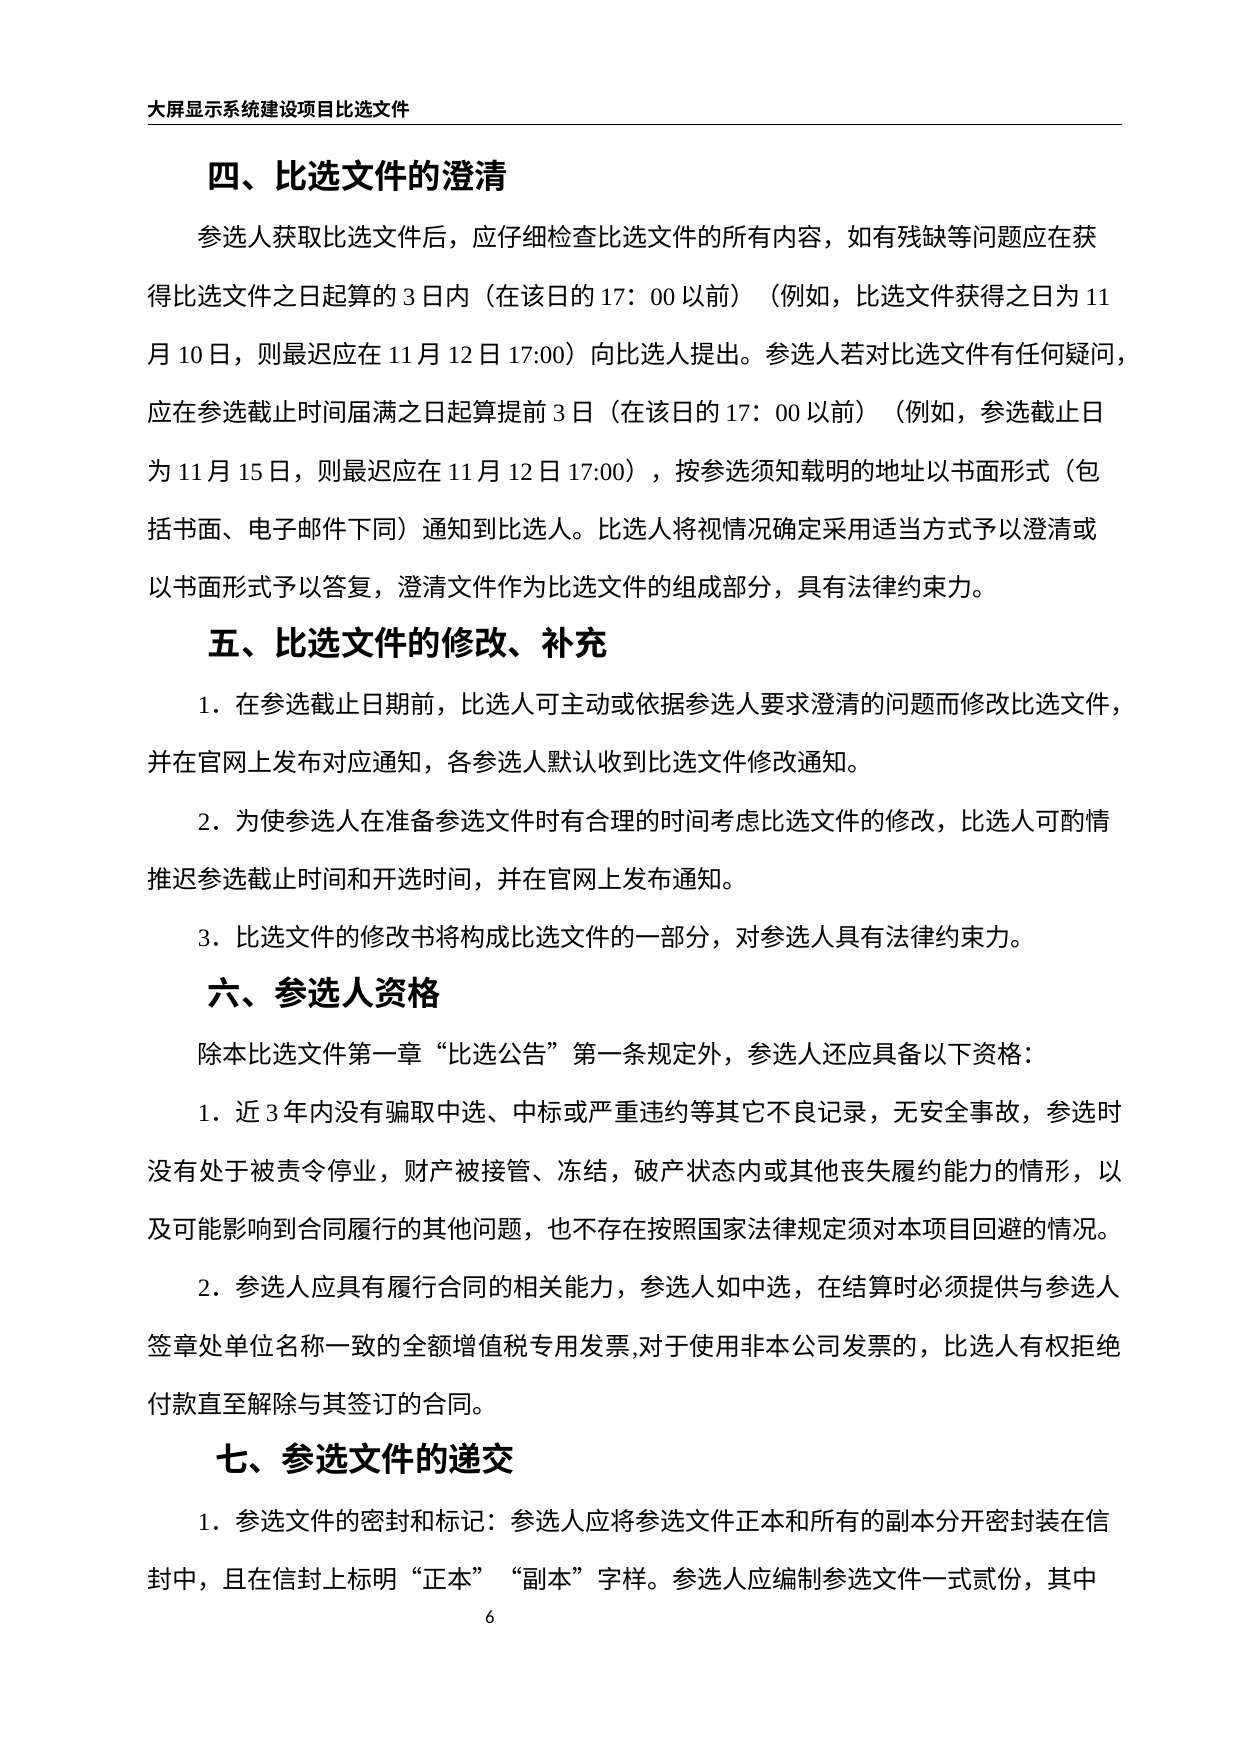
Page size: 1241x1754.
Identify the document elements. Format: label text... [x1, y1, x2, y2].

list 在参选截止日期前，比选人可主动或依据参选人要求澄清的问题而修改比选文件，并在官网上发布对应通知，各参选人默认收到比选文件修改通知。 [148, 667, 1122, 783]
subtitle 四、比选文件的澄清 [208, 142, 1122, 200]
subtitle 五、比选文件的修改、补充 [208, 608, 1122, 667]
subtitle 七、参选文件的递交 [148, 1425, 1122, 1483]
text 除本比选文件第一章“比选公告”第一条规定外，参选人还应具备以下资格： [148, 1017, 1122, 1075]
subtitle 六、参选人资格 [208, 958, 1122, 1017]
list 比选文件的修改书将构成比选文件的一部分，对参选人具有法律约束力。 [148, 900, 1122, 958]
text 参选人获取比选文件后，应仔细检查比选文件的所有内容，如有残缺等问题应在获得比选文件之日起算的3日内（在该日的17：00以前）（例如，比选文件获得之日为11月10日，则最迟应在11月12日17:00）向比选人提出。参选人若对比选文件有任何疑问，应在参选截止时间届满之日起算提前3日（在该日的17：00以前）（例如，参选截止日为11月15日，则最迟应在11月12日17:00），按参选须知载明的地址以书面形式（包括书面、电子邮件下同）通知到比选人。比选人将视情况确定采用适当方式予以澄清或以书面形式予以答复，澄清文件作为比选文件的组成部分，具有法律约束力。 [148, 200, 1122, 608]
list 参选人应具有履行合同的相关能力，参选人如中选，在结算时必须提供与参选人签章处单位名称一致的全额增值税专用发票,对于使用非本公司发票的，比选人有权拒绝付款直至解除与其签订的合同。 [148, 1250, 1122, 1425]
list 近3年内没有骗取中选、中标或严重违约等其它不良记录，无安全事故，参选时没有处于被责令停业，财产被接管、冻结，破产状态内或其他丧失履约能力的情形，以及可能影响到合同履行的其他问题，也不存在按照国家法律规定须对本项目回避的情况。 [148, 1075, 1122, 1250]
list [148, 1483, 1122, 1600]
list 为使参选人在准备参选文件时有合理的时间考虑比选文件的修改，比选人可酌情推迟参选截止时间和开选时间，并在官网上发布通知。 [148, 783, 1122, 900]
